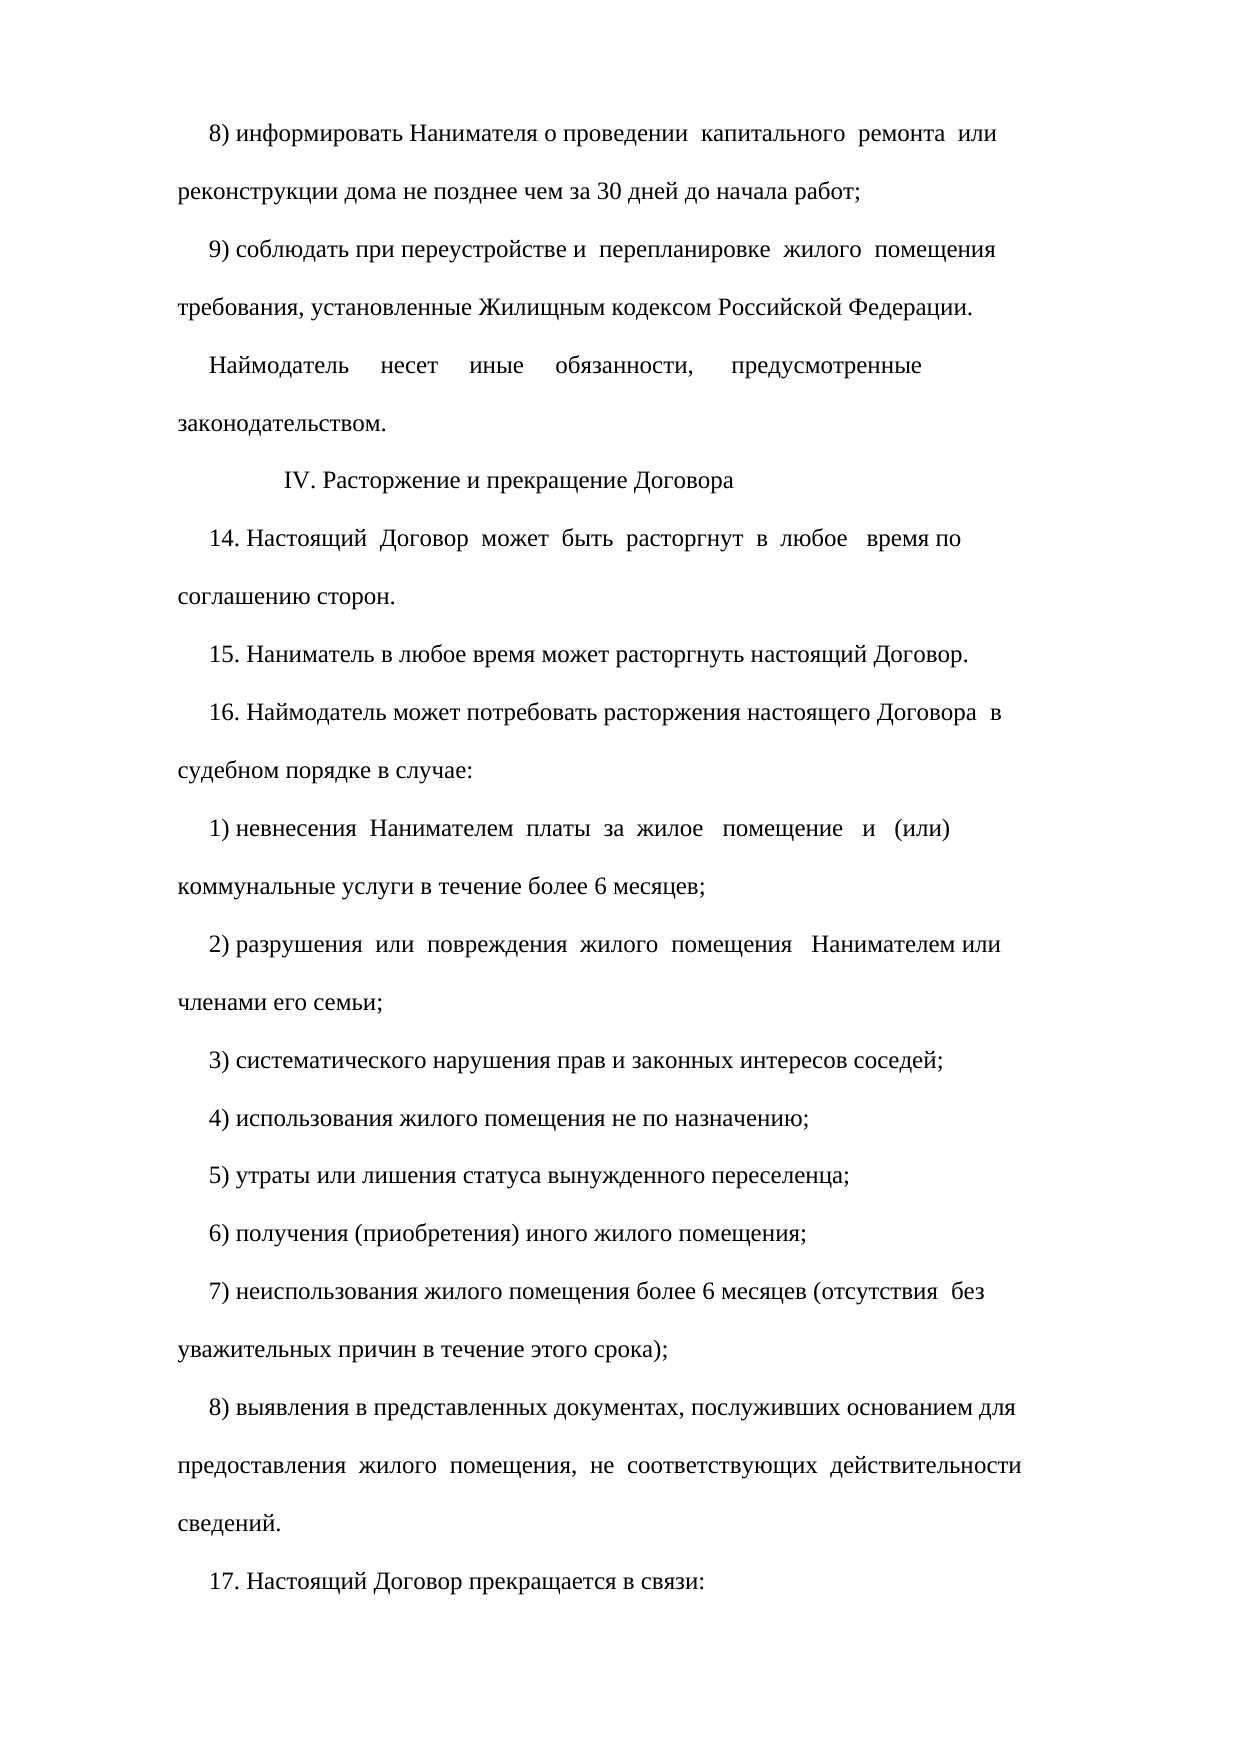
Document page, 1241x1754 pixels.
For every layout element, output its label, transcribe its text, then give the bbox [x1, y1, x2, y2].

text законодательством. [177, 408, 1152, 436]
text 7) неиспользования жилого помещения более 6 месяцев (отсутствия без [177, 1276, 1152, 1305]
text Наймодатель несет иные обязанности, предусмотренные [177, 350, 1152, 378]
text 9) соблюдать при переустройстве и перепланировке жилого помещения [177, 234, 1152, 263]
text 16. Наймодатель может потребовать расторжения настоящего Договора в [177, 697, 1152, 726]
text сведений. [177, 1508, 1152, 1537]
text 8) информировать Нанимателя о проведении капитального ремонта или [177, 118, 1152, 147]
text 8) выявления в представленных документах, послуживших основанием для [177, 1392, 1152, 1421]
text 3) систематического нарушения прав и законных интересов соседей; [177, 1045, 1152, 1073]
text судебном порядке в случае: [177, 755, 1152, 784]
text уважительных причин в течение этого срока); [177, 1334, 1152, 1363]
text IV. Расторжение и прекращение Договора [177, 466, 1152, 494]
text соглашению сторон. [177, 581, 1152, 610]
text 6) получения (приобретения) иного жилого помещения; [177, 1218, 1152, 1247]
text 17. Настоящий Договор прекращается в связи: [177, 1566, 1152, 1595]
text 1) невнесения Нанимателем платы за жилое помещение и (или) [177, 813, 1152, 842]
text 5) утраты или лишения статуса вынужденного переселенца; [177, 1161, 1152, 1189]
text 15. Наниматель в любое время может расторгнуть настоящий Договор. [177, 639, 1152, 668]
text реконструкции дома не позднее чем за 30 дней до начала работ; [177, 176, 1152, 205]
text 2) разрушения или повреждения жилого помещения Нанимателем или [177, 929, 1152, 958]
text предоставления жилого помещения, не соответствующих действительности [177, 1450, 1152, 1479]
text 4) использования жилого помещения не по назначению; [177, 1103, 1152, 1131]
text требования, установленные Жилищным кодексом Российской Федерации. [177, 292, 1152, 321]
text членами его семьи; [177, 987, 1152, 1016]
text 14. Настоящий Договор может быть расторгнут в любое время по [177, 523, 1152, 552]
text коммунальные услуги в течение более 6 месяцев; [177, 871, 1152, 900]
